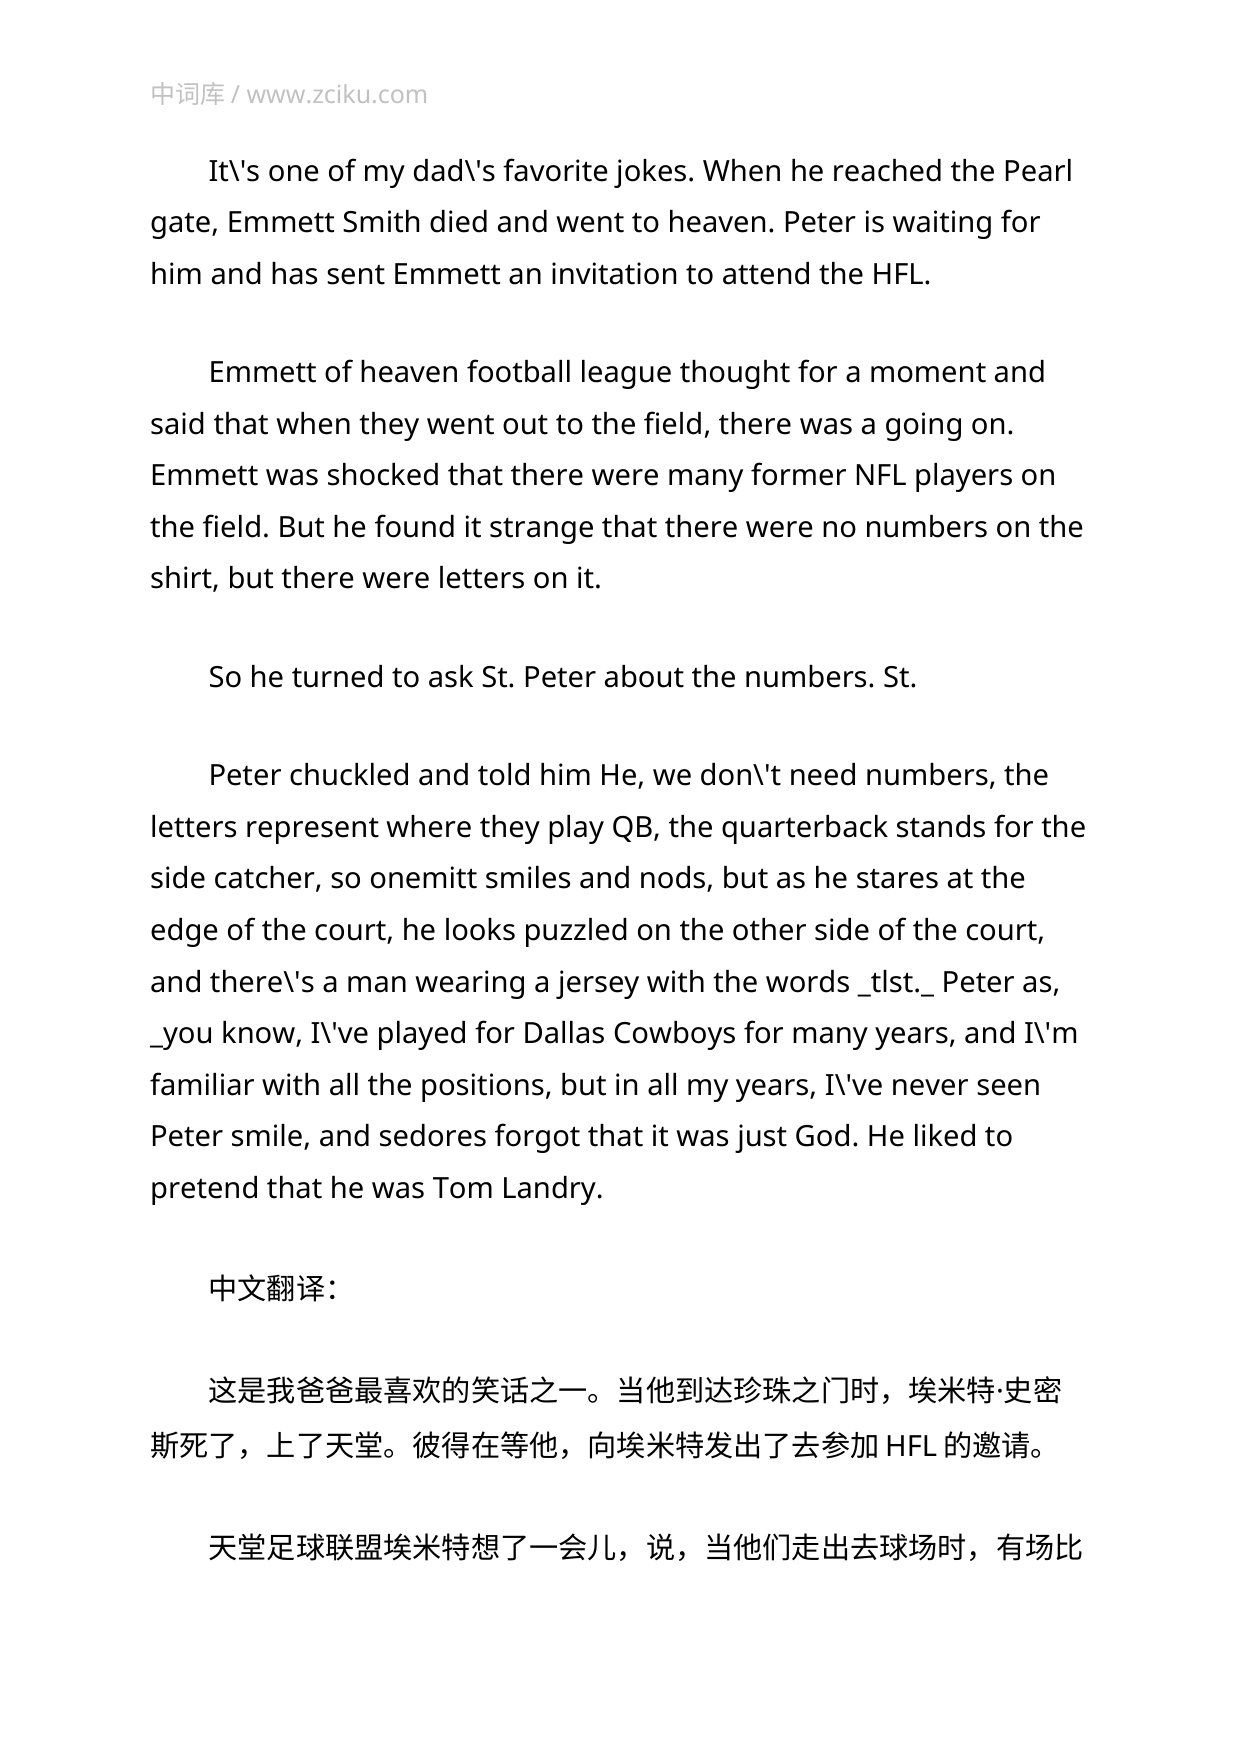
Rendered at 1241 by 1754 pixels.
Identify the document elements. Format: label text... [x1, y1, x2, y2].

text Peter chuckled and told him He, we don\'t need numbers, the letters represent where they play QB, the quarterback stands for the side catcher, so onemitt smiles and nods, but as he stares at the edge of the court, he looks puzzled on the other side of the court, and there\'s a man wearing a jersey with the words _tlst._ Peter as, _you know, I\'ve played for Dallas Cowboys for many years, and I\'m familiar with all the positions, but in all my years, I\'ve never seen Peter smile, and sedores forgot that it was just God. He liked to pretend that he was Tom Landry. [150, 755, 1090, 1207]
text Emmett of heaven football league thought for a moment and said that when they went out to the field, there was a going on. Emmett was shocked that there were many former NFL players on the field. But he found it strange that there were no numbers on the shirt, but there were letters on it. [150, 352, 1090, 597]
text It\'s one of my dad\'s favorite jokes. When he reached the Pearl gate, Emmett Smith died and went to heaven. Peter is waiting for him and has sent Emmett an invitation to attend the HFL. [150, 150, 1090, 293]
text So he turned to ask St. Peter about the numbers. St. [150, 656, 1090, 696]
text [150, 1524, 1090, 1567]
text 中文翻译： [150, 1266, 1090, 1308]
text 这是我爸爸最喜欢的笑话之一。当他到达珍珠之门时，埃米特·史密斯死了，上了天堂。彼得在等他，向埃米特发出了去参加HFL的邀请。 [150, 1367, 1090, 1465]
